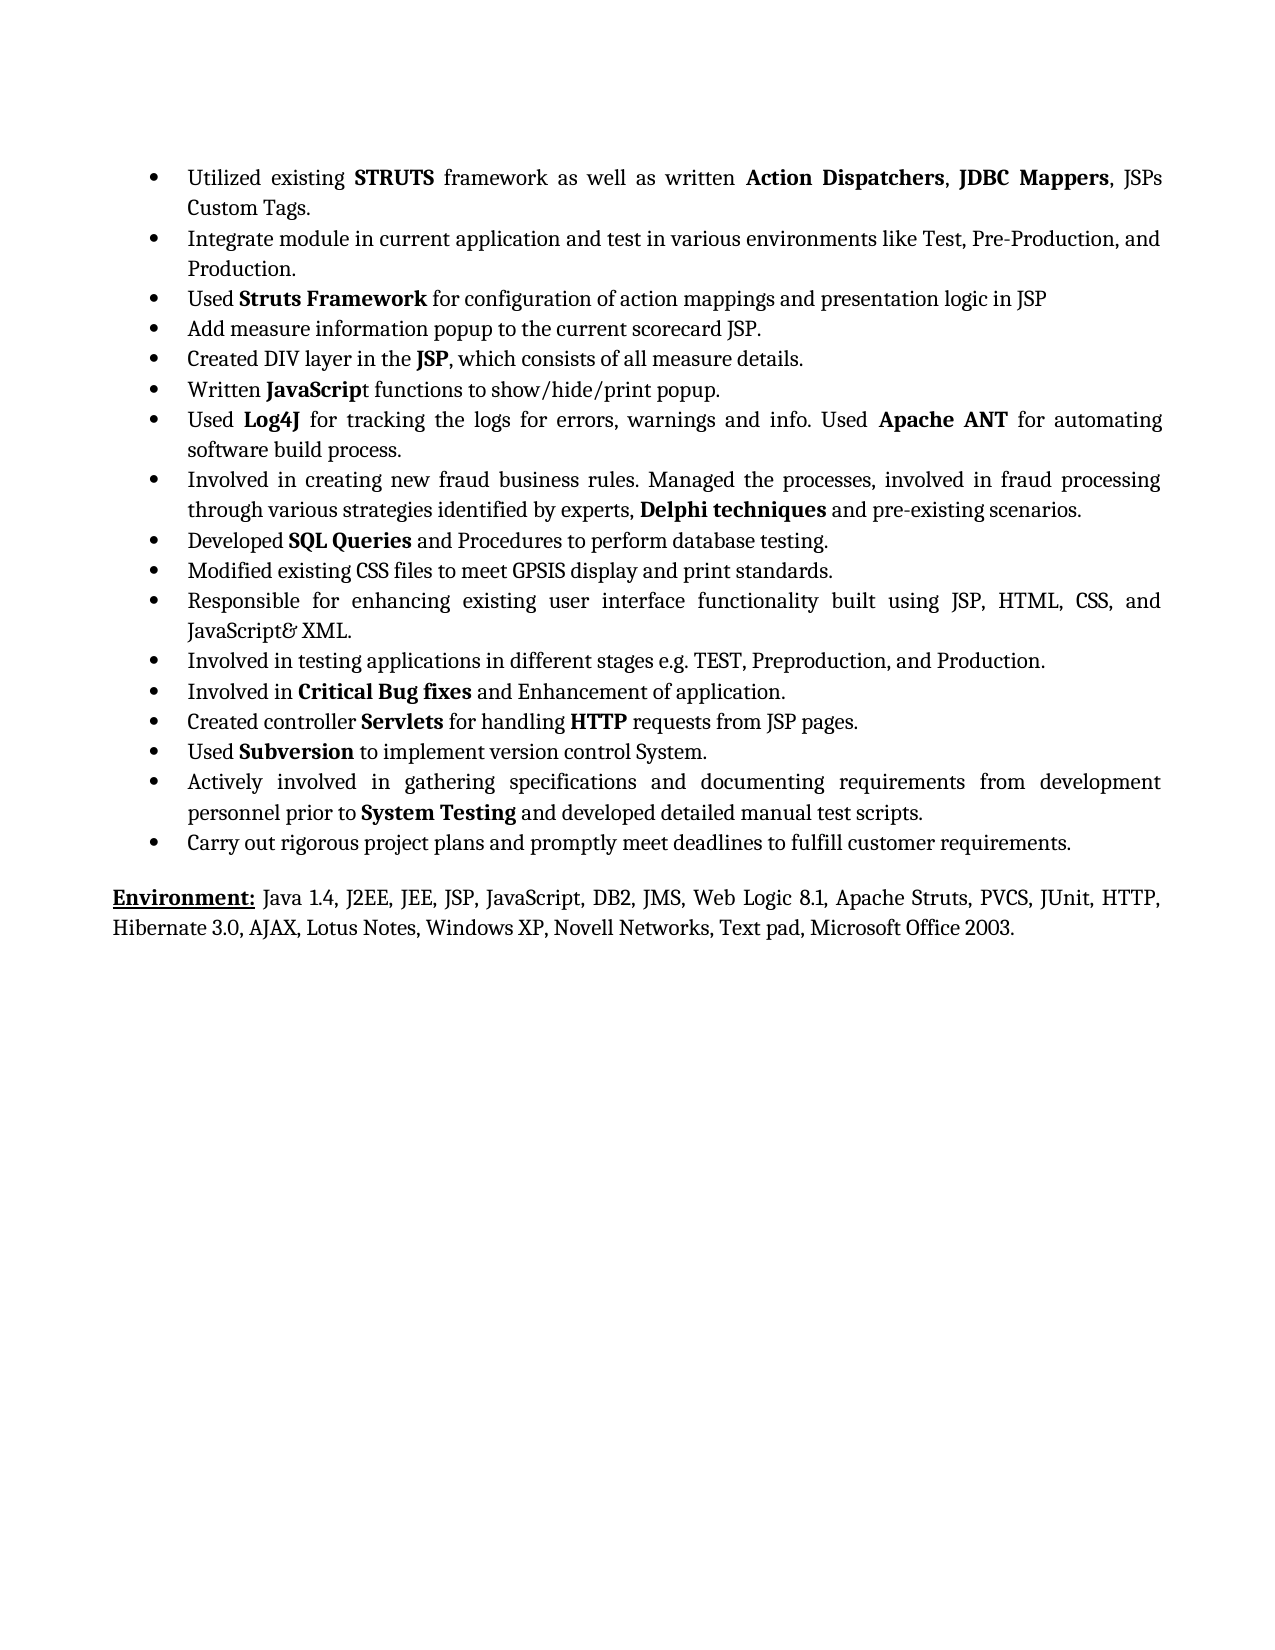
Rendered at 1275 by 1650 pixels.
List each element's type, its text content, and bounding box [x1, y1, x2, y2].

list Involved in creating new fraud business rules. Managed the processes, involved in fraud processing through various strategies identified by experts, Delphi techniques and pre-existing scenarios. [150, 467, 1162, 524]
list Developed SQL Queries and Procedures to perform database testing. [150, 527, 1162, 554]
list Involved in testing applications in different stages e.g. TEST, Preproduction, and Production. [150, 648, 1162, 675]
list Used Struts Framework for configuration of action mappings and presentation logic in JSP [150, 286, 1162, 312]
list Responsible for enhancing existing user interface functionality built using JSP, HTML, CSS, and JavaScript& XML. [150, 588, 1162, 644]
list Integrate module in current application and test in various environments like Test, Pre-Production, and Production. [150, 225, 1162, 282]
text Environment: Java 1.4, J2EE, JEE, JSP, JavaScript, DB2, JMS, Web Logic 8.1, Apache Struts, PVCS, JUnit, HTTP, Hibernate 3.0, AJAX, Lotus Notes, Windows XP, Novell Networks, Text pad, Microsoft Office 2003. [112, 885, 1162, 941]
list Created DIV layer in the JSP, which consists of all measure details. [150, 346, 1162, 373]
list Used Subversion to implement version control System. [150, 739, 1162, 765]
list Carry out rigorous project plans and promptly meet deadlines to fulfill customer requirements. [150, 829, 1162, 856]
list Created controller Servlets for handling HTTP requests from JSP pages. [150, 709, 1162, 735]
list Utilized existing STRUTS framework as well as written Action Dispatchers, JDBC Mappers, JSPs Custom Tags. [150, 165, 1162, 222]
list Used Log4J for tracking the logs for errors, warnings and info. Used Apache ANT for automating software build process. [150, 407, 1162, 463]
list Involved in Critical Bug fixes and Enhancement of application. [150, 678, 1162, 705]
list Written JavaScript functions to show/hide/print popup. [150, 376, 1162, 403]
list Actively involved in gathering specifications and documenting requirements from development personnel prior to System Testing and developed detailed manual test scripts. [150, 769, 1162, 826]
list Modified existing CSS files to meet GPSIS display and print standards. [150, 558, 1162, 584]
list Add measure information popup to the current scorecard JSP. [150, 316, 1162, 342]
